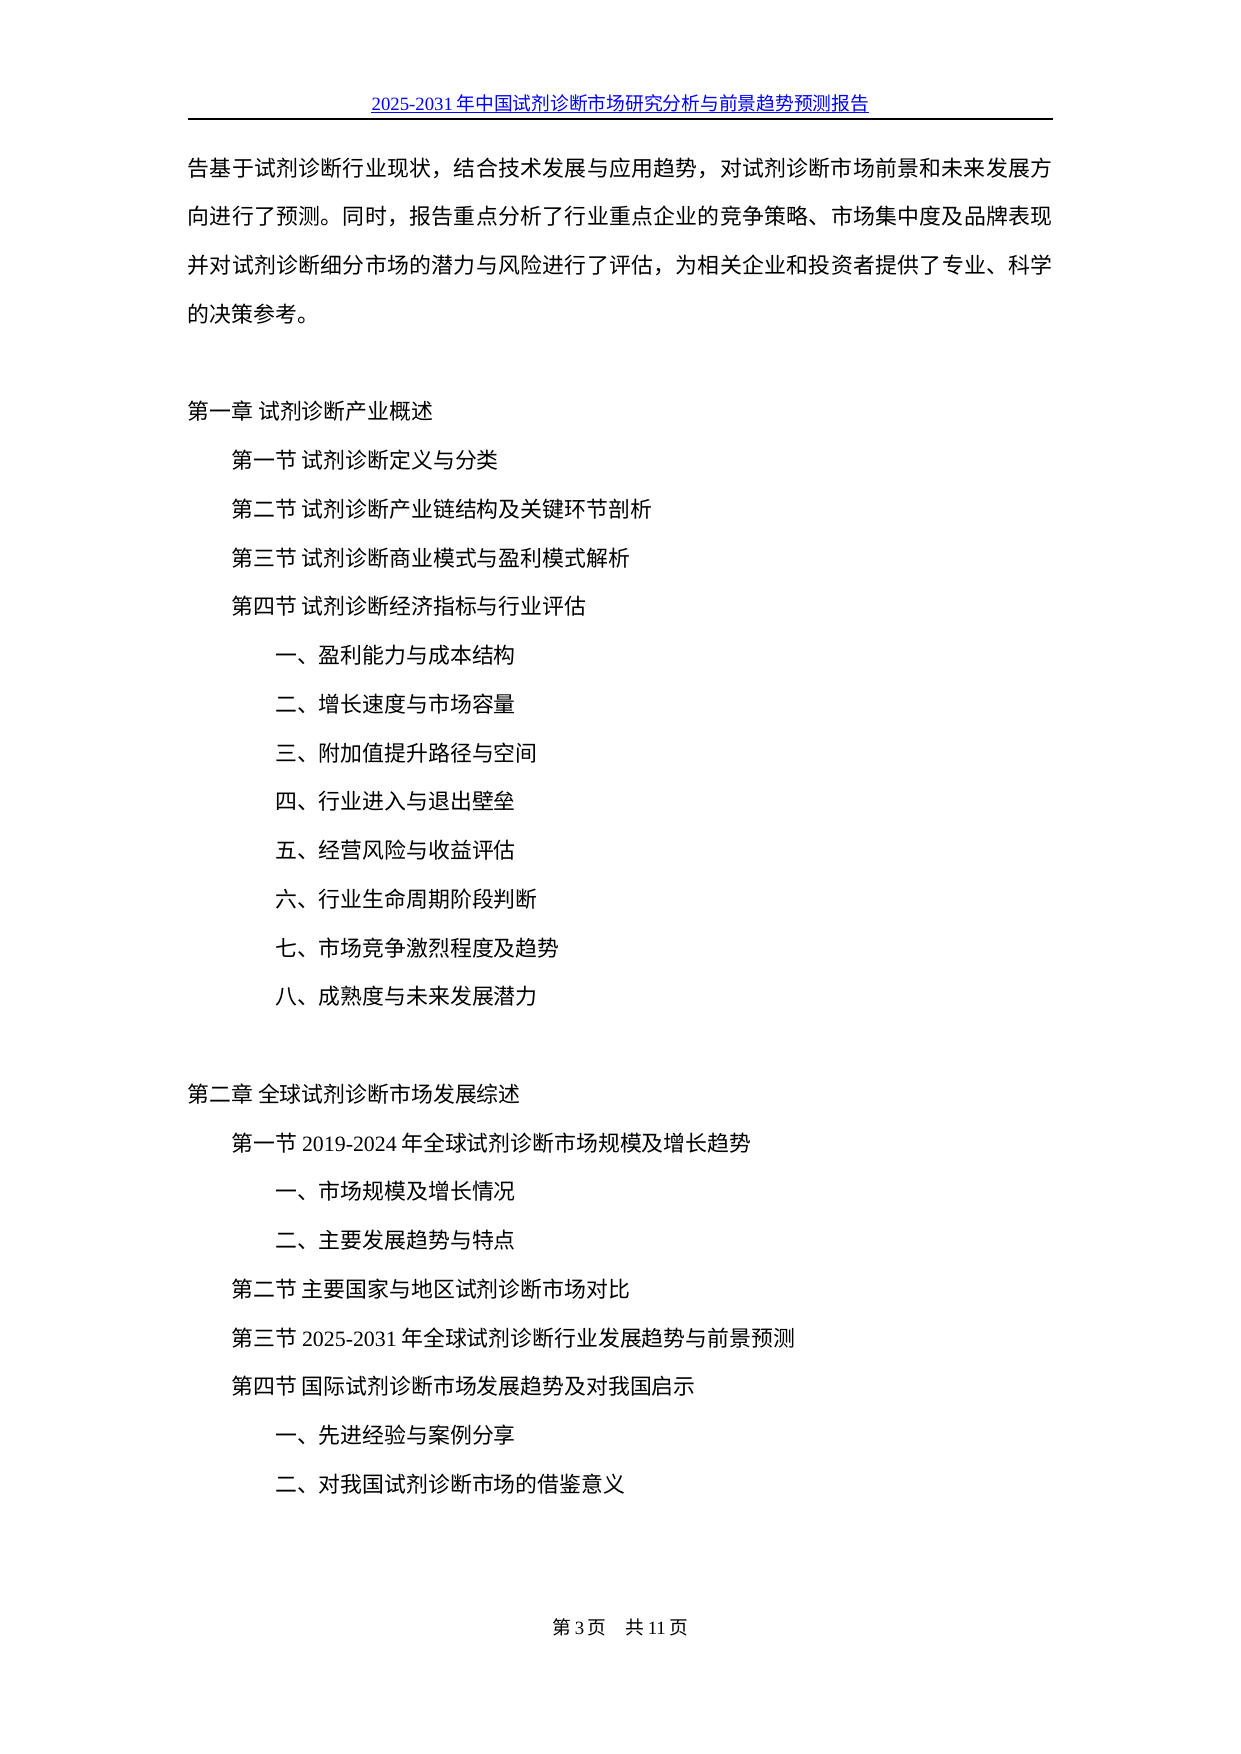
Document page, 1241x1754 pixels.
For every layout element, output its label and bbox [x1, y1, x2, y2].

text [187, 150, 1053, 1499]
